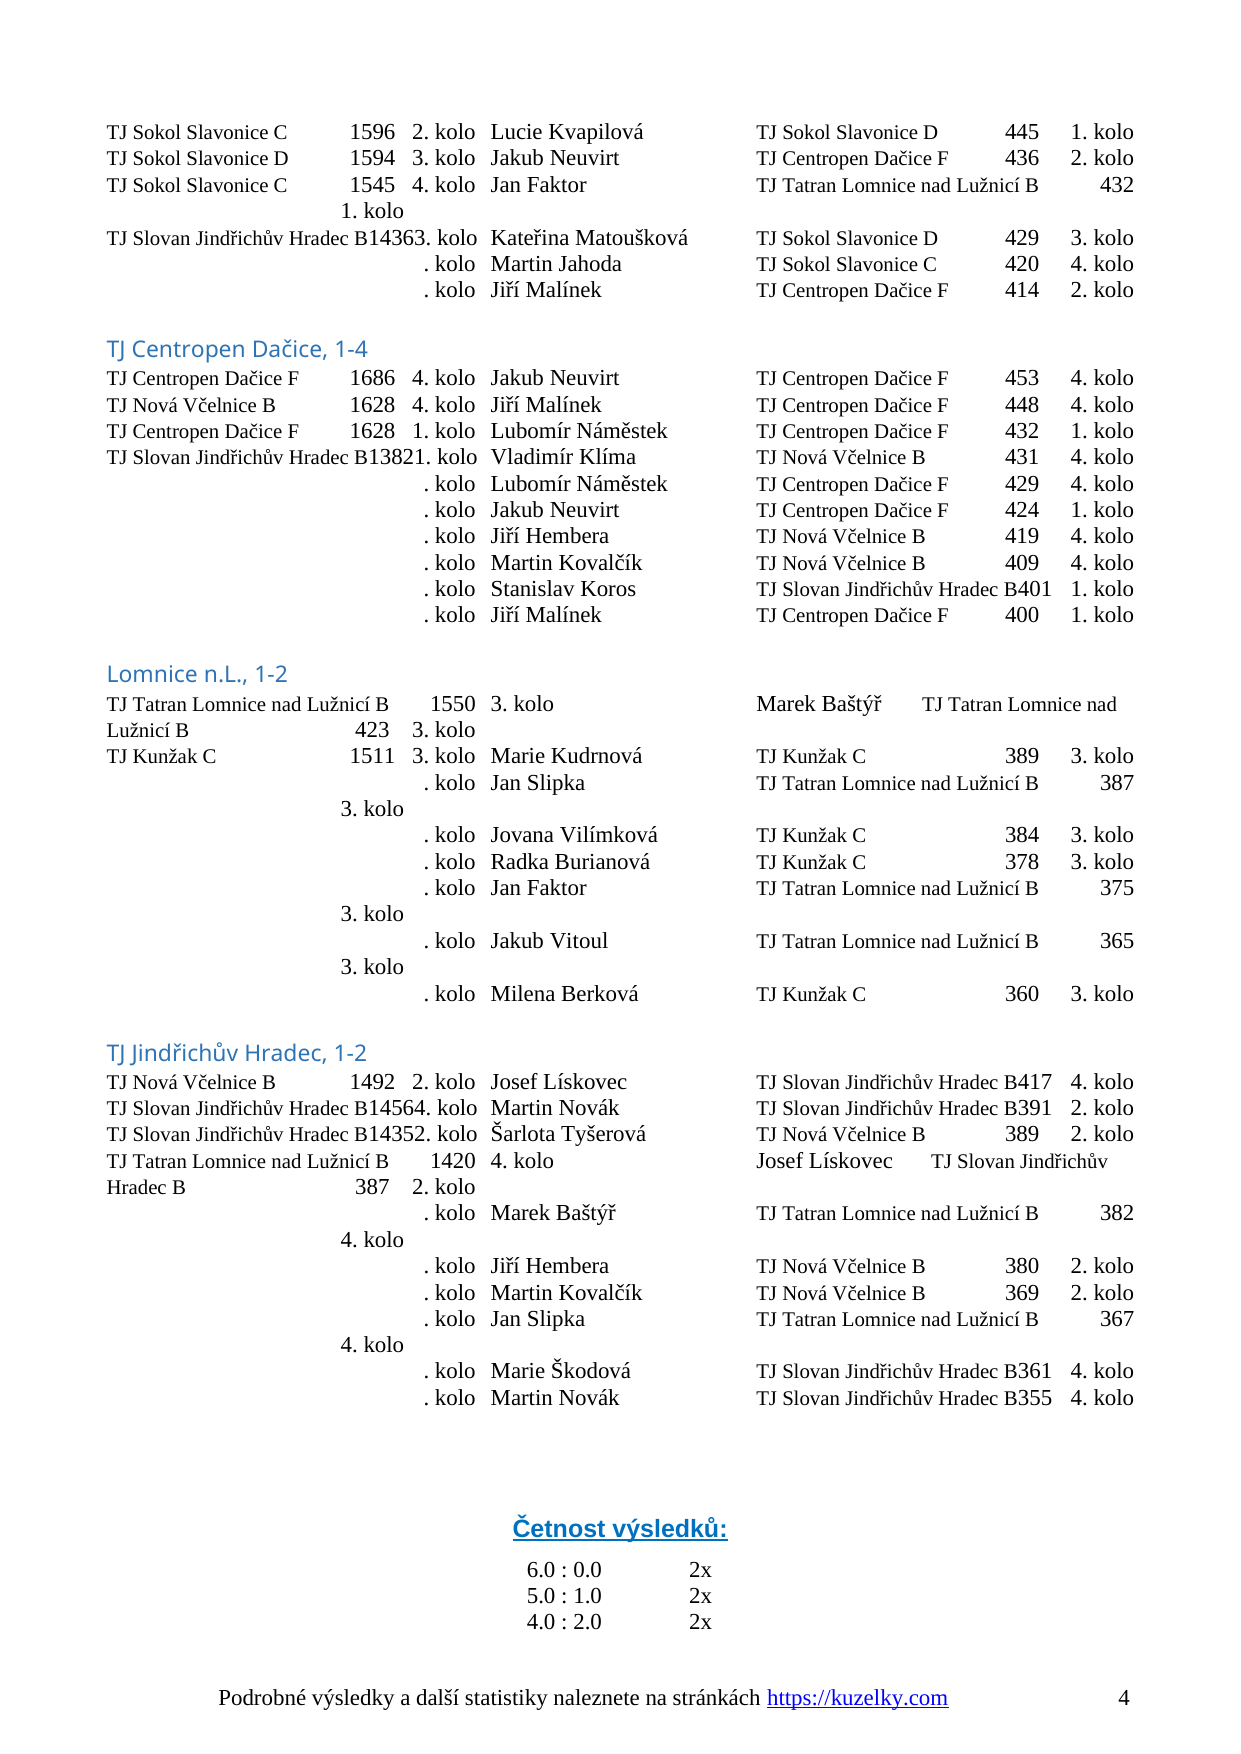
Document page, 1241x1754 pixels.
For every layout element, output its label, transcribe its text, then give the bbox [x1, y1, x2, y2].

text . kolo Jiří Hembera TJ Nová Včelnice B 419 4. kolo [106, 522, 1134, 549]
text . kolo Jan Faktor TJ Tatran Lomnice nad Lužnicí B 375 3. kolo [106, 874, 1134, 927]
text . kolo Marek Baštýř TJ Tatran Lomnice nad Lužnicí B 382 4. kolo [106, 1199, 1134, 1252]
text 5.0 : 1.0 2x [106, 1582, 1134, 1608]
text . kolo Jakub Vitoul TJ Tatran Lomnice nad Lužnicí B 365 3. kolo [106, 927, 1134, 979]
text 4.0 : 2.0 2x [106, 1608, 1134, 1635]
text . kolo Jan Slipka TJ Tatran Lomnice nad Lužnicí B 387 3. kolo [106, 769, 1134, 821]
text . kolo Marie Škodová TJ Slovan Jindřichův Hradec B 361 4. kolo [106, 1358, 1134, 1384]
text TJ Sokol Slavonice D 1594 3. kolo Jakub Neuvirt TJ Centropen Dačice F 436 2. kolo [106, 144, 1134, 171]
text TJ Centropen Dačice F 1628 1. kolo Lubomír Náměstek TJ Centropen Dačice F 432 1. kolo [106, 417, 1134, 443]
subtitle Lomnice n.L., 1-2 [106, 658, 1134, 690]
text . kolo Jiří Malínek TJ Centropen Dačice F 414 2. kolo [106, 276, 1134, 303]
text TJ Slovan Jindřichův Hradec B 1382 1. kolo Vladimír Klíma TJ Nová Včelnice B 431 4. kolo [106, 443, 1134, 470]
text . kolo Martin Kovalčík TJ Nová Včelnice B 409 4. kolo [106, 549, 1134, 575]
text Četnost výsledků: [94, 1514, 1145, 1543]
text . kolo Martin Jahoda TJ Sokol Slavonice C 420 4. kolo [106, 250, 1134, 276]
text . kolo Jakub Neuvirt TJ Centropen Dačice F 424 1. kolo [106, 496, 1134, 522]
text TJ Slovan Jindřichův Hradec B 1436 3. kolo Kateřina Matoušková TJ Sokol Slavonice D 429 3. kolo [106, 223, 1134, 250]
text TJ Slovan Jindřichův Hradec B 1456 4. kolo Martin Novák TJ Slovan Jindřichův Hradec B 391 2. kolo [106, 1094, 1134, 1120]
text . kolo Jiří Hembera TJ Nová Včelnice B 380 2. kolo [106, 1252, 1134, 1278]
text . kolo Martin Kovalčík TJ Nová Včelnice B 369 2. kolo [106, 1278, 1134, 1305]
text . kolo Lubomír Náměstek TJ Centropen Dačice F 429 4. kolo [106, 470, 1134, 496]
text TJ Sokol Slavonice C 1596 2. kolo Lucie Kvapilová TJ Sokol Slavonice D 445 1. kolo [106, 118, 1134, 144]
text TJ Tatran Lomnice nad Lužnicí B 1420 4. kolo Josef Lískovec TJ Slovan Jindřichův Hradec B 387 2. kolo [106, 1147, 1134, 1199]
subtitle TJ Centropen Dačice, 1-4 [106, 333, 1134, 364]
text 6.0 : 0.0 2x [106, 1556, 1134, 1582]
text TJ Nová Včelnice B 1492 2. kolo Josef Lískovec TJ Slovan Jindřichův Hradec B 417 4. kolo [106, 1068, 1134, 1094]
text TJ Sokol Slavonice C 1545 4. kolo Jan Faktor TJ Tatran Lomnice nad Lužnicí B 432 1. kolo [106, 171, 1134, 223]
text . kolo Martin Novák TJ Slovan Jindřichův Hradec B 355 4. kolo [106, 1384, 1134, 1410]
text TJ Tatran Lomnice nad Lužnicí B 1550 3. kolo Marek Baštýř TJ Tatran Lomnice nad Lužnicí B 423 3. kolo [106, 690, 1134, 742]
text . kolo Jiří Malínek TJ Centropen Dačice F 400 1. kolo [106, 602, 1134, 628]
text . kolo Radka Burianová TJ Kunžak C 378 3. kolo [106, 848, 1134, 874]
text . kolo Jovana Vilímková TJ Kunžak C 384 3. kolo [106, 821, 1134, 848]
text . kolo Milena Berková TJ Kunžak C 360 3. kolo [106, 979, 1134, 1006]
text TJ Kunžak C 1511 3. kolo Marie Kudrnová TJ Kunžak C 389 3. kolo [106, 742, 1134, 769]
text . kolo Stanislav Koros TJ Slovan Jindřichův Hradec B 401 1. kolo [106, 575, 1134, 602]
subtitle TJ Jindřichův Hradec, 1-2 [106, 1036, 1134, 1068]
text TJ Slovan Jindřichův Hradec B 1435 2. kolo Šarlota Tyšerová TJ Nová Včelnice B 389 2. kolo [106, 1120, 1134, 1147]
text TJ Nová Včelnice B 1628 4. kolo Jiří Malínek TJ Centropen Dačice F 448 4. kolo [106, 391, 1134, 417]
text TJ Centropen Dačice F 1686 4. kolo Jakub Neuvirt TJ Centropen Dačice F 453 4. kolo [106, 364, 1134, 391]
text . kolo Jan Slipka TJ Tatran Lomnice nad Lužnicí B 367 4. kolo [106, 1305, 1134, 1358]
